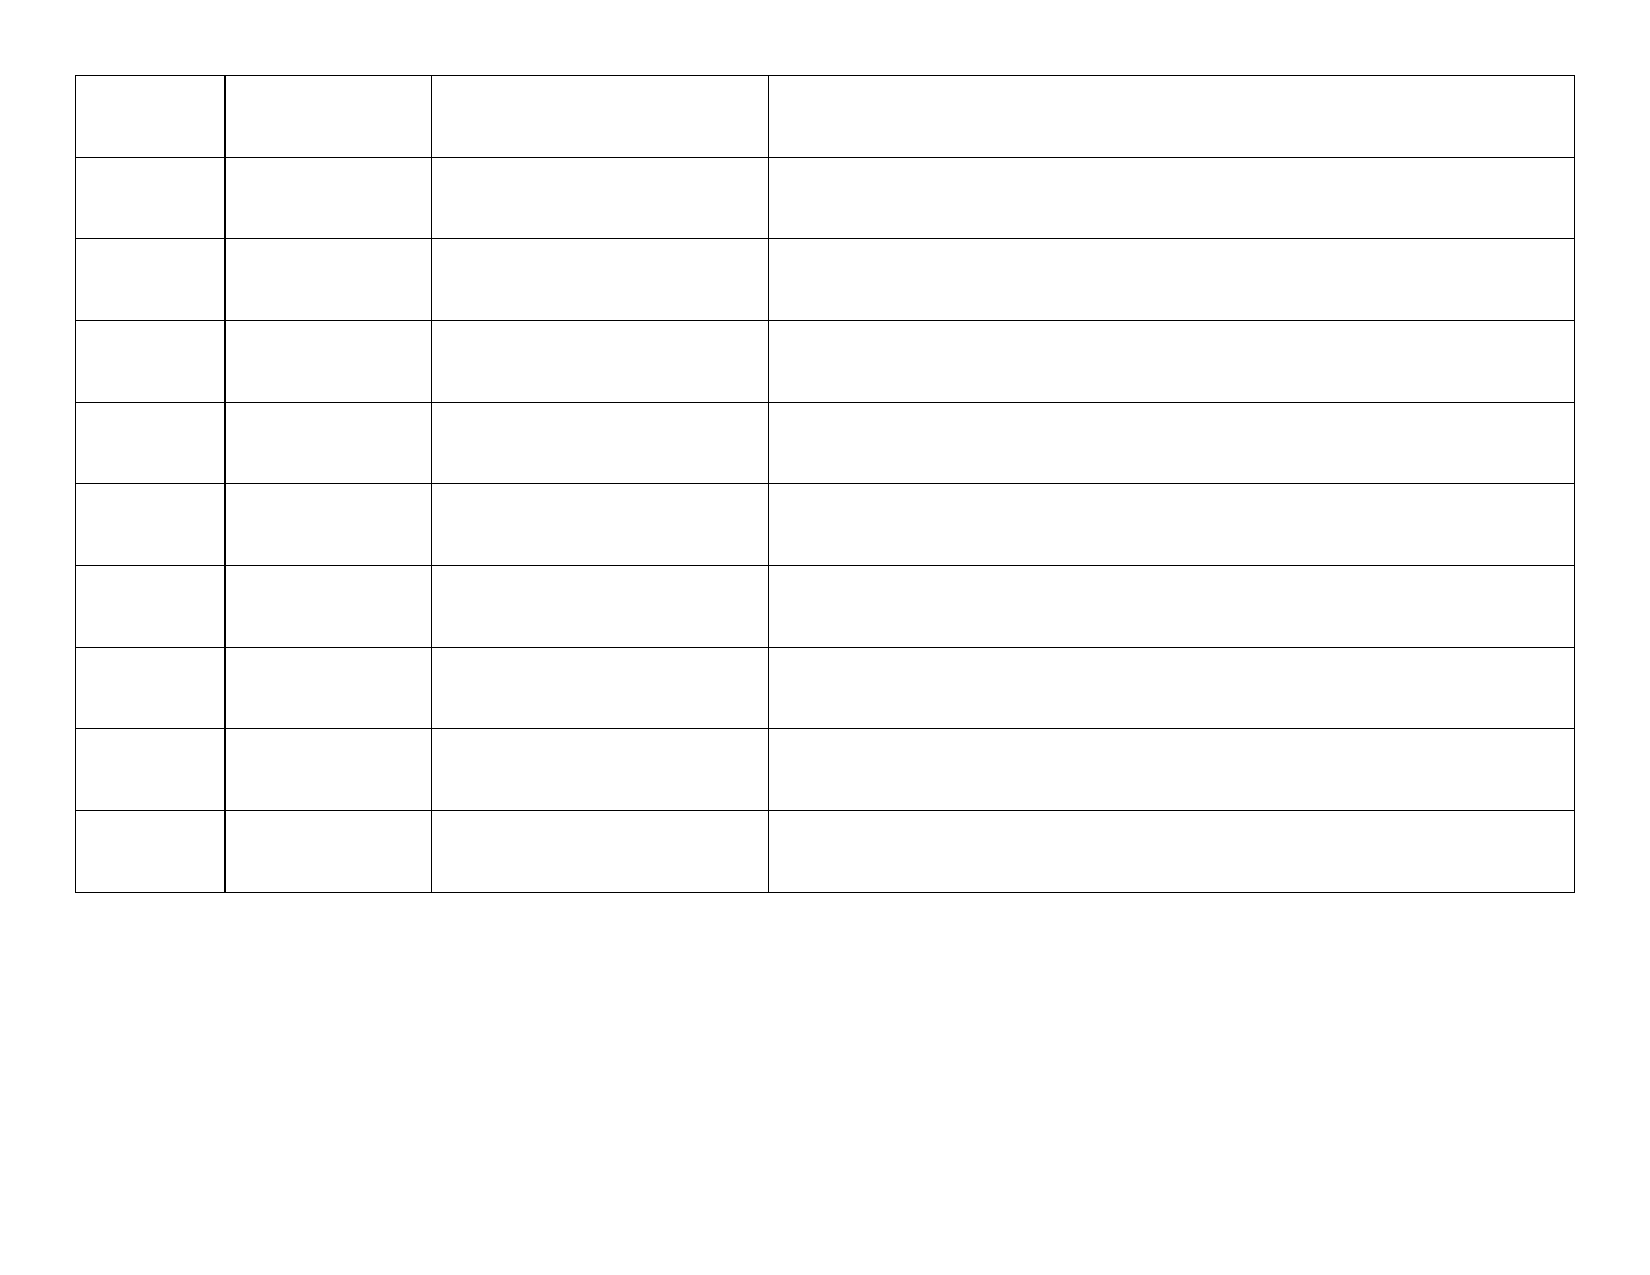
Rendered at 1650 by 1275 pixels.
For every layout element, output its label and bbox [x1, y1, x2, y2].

table_cell [769, 403, 1574, 483]
table_cell [769, 648, 1574, 728]
table_cell [76, 403, 224, 483]
table_cell [432, 648, 768, 728]
table_cell [226, 484, 431, 565]
table_cell [769, 729, 1574, 810]
table_cell [226, 239, 431, 320]
table_cell [432, 566, 768, 647]
table_cell [226, 811, 431, 892]
table_cell [432, 321, 768, 402]
table_cell [226, 321, 431, 402]
table_cell [769, 76, 1574, 157]
table_cell [226, 729, 431, 810]
table_cell [226, 76, 431, 157]
table_cell [76, 729, 224, 810]
table_cell [769, 239, 1574, 320]
table_cell [226, 566, 431, 647]
table_cell [226, 403, 431, 483]
table_cell [769, 158, 1574, 238]
table_cell [769, 566, 1574, 647]
table_cell [769, 811, 1574, 892]
table_cell [432, 729, 768, 810]
table_cell [76, 648, 224, 728]
table_cell [76, 239, 224, 320]
table_cell [432, 403, 768, 483]
table_cell [76, 484, 224, 565]
table_cell [226, 648, 431, 728]
table_cell [432, 484, 768, 565]
table_cell [76, 76, 224, 157]
table_cell [76, 158, 224, 238]
table_cell [432, 811, 768, 892]
table_cell [226, 158, 431, 238]
table_cell [769, 484, 1574, 565]
table_cell [769, 321, 1574, 402]
table_cell [432, 239, 768, 320]
table_cell [76, 811, 224, 892]
table_cell [432, 76, 768, 157]
table_cell [432, 158, 768, 238]
table_cell [76, 566, 224, 647]
table_cell [76, 321, 224, 402]
